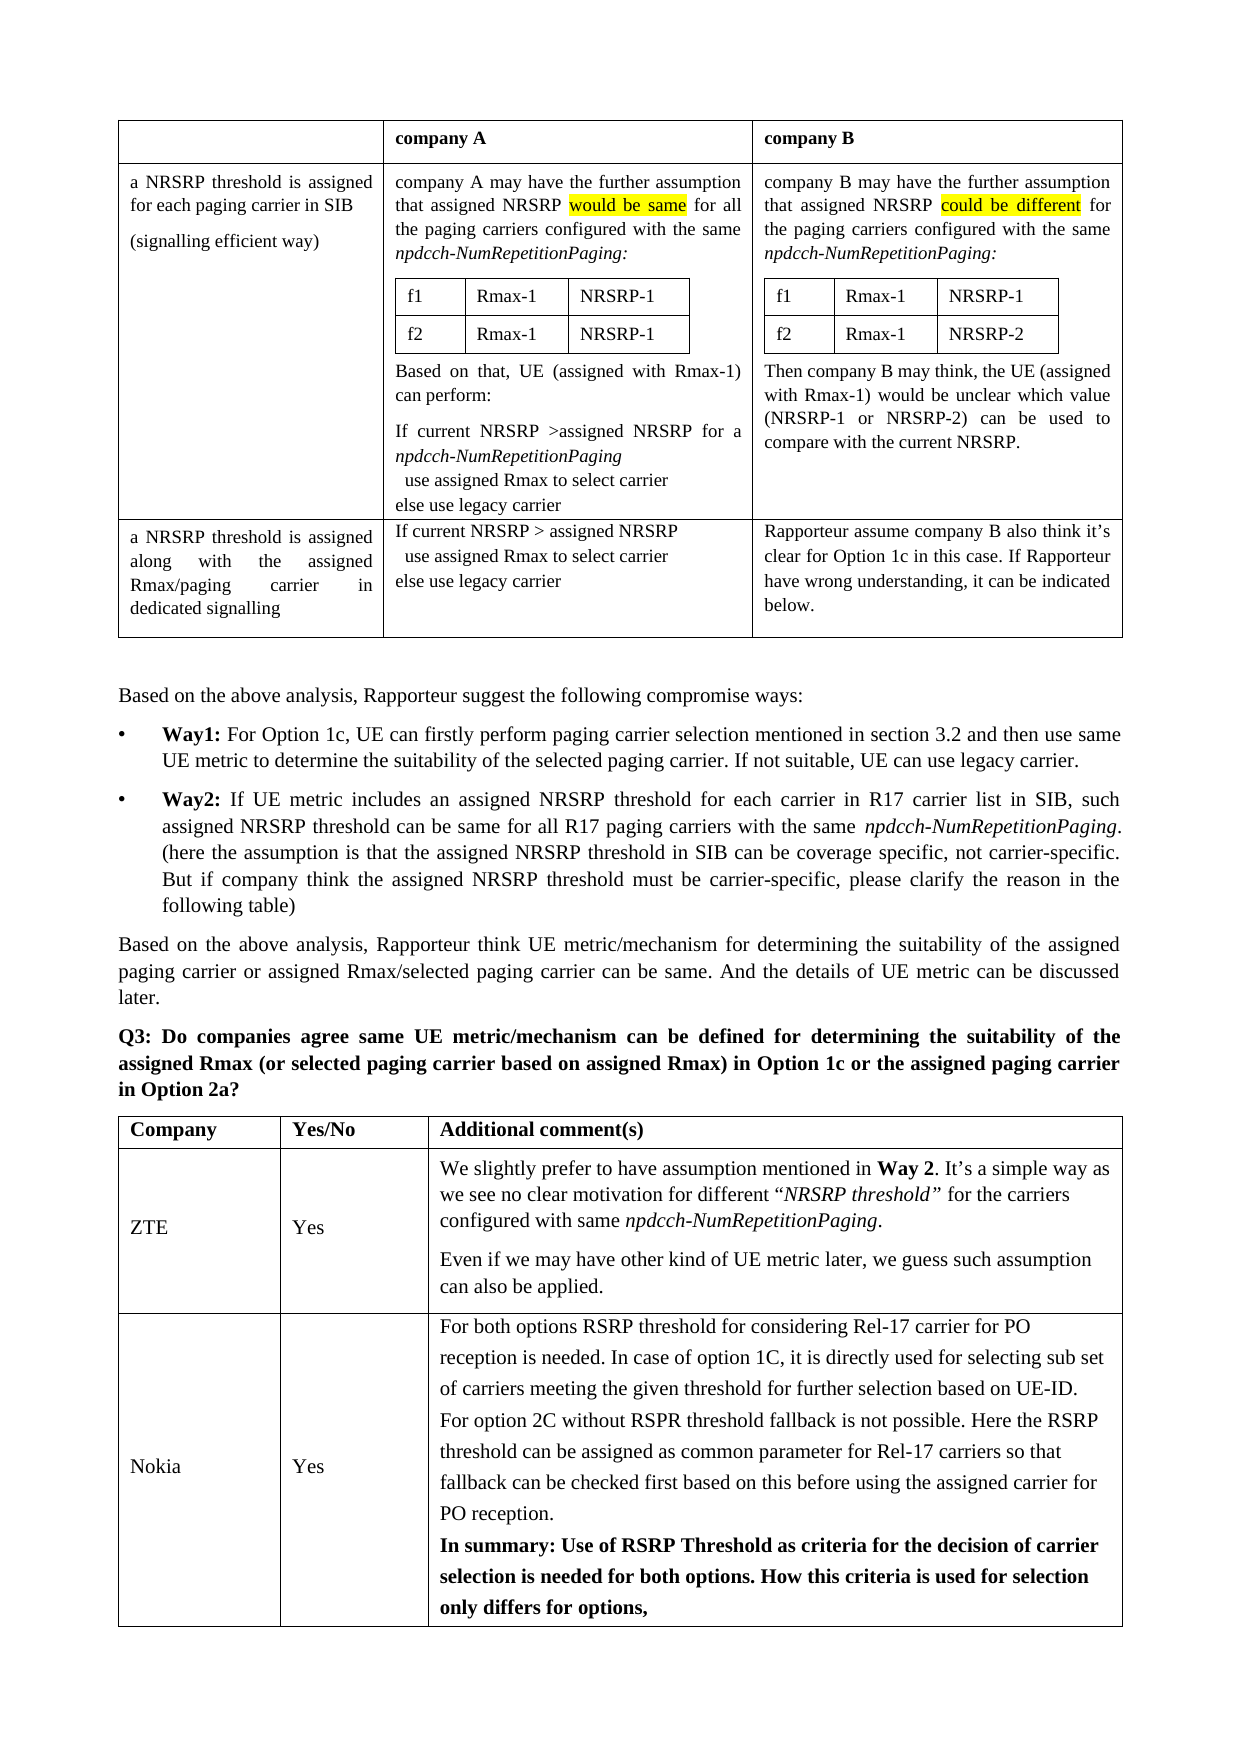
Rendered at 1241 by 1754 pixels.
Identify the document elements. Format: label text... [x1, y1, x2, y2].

table_cell a NRSRP threshold is assigned for each paging carrier in SIB (signalling efficient way) [119, 164, 383, 519]
table_header company A [384, 121, 752, 163]
table_cell company A may have the further assumption that assigned NRSRP would be same for all the paging carriers configured with the same npdcch-NumRepetitionPaging: Based on that, UE (assigned with Rmax-1) can perform: If current NRSRP >assigned NRSRP for a npdcch-NumRepetitionPaging use assigned Rmax to select carrier else use legacy carrier [384, 164, 752, 519]
table_header Additional comment(s) [429, 1117, 1122, 1148]
table_header [119, 121, 383, 163]
table_cell We slightly prefer to have assumption mentioned in Way 2. It’s a simple way as we see no clear motivation for different “NRSRP threshold” for the carriers configured with same npdcch-NumRepetitionPaging. Even if we may have other kind of UE metric later, we guess such assumption can also be applied. [429, 1149, 1122, 1313]
table_cell ZTE [119, 1149, 280, 1313]
text Based on the above analysis, Rapporteur suggest the following compromise ways: [118, 683, 1122, 707]
table_header Company [119, 1117, 280, 1148]
table_cell a NRSRP threshold is assigned along with the assigned Rmax/paging carrier in dedicated signalling [119, 520, 383, 637]
text Based on the above analysis, Rapporteur think UE metric/mechanism for determining the suitability of the assigned paging carrier or assigned Rmax/selected paging carrier can be same. And the details of UE metric can be discussed later. [118, 932, 1122, 1009]
table_cell company B may have the further assumption that assigned NRSRP could be different for the paging carriers configured with the same npdcch-NumRepetitionPaging: Then company B may think, the UE (assigned with Rmax-1) would be unclear which value (NRSRP-1 or NRSRP-2) can be used to compare with the current NRSRP. [753, 164, 1122, 519]
text Q3: Do companies agree same UE metric/mechanism can be defined for determining the suitability of the assigned Rmax (or selected paging carrier based on assigned Rmax) in Option 1c or the assigned paging carrier in Option 2a? [118, 1024, 1122, 1101]
table_cell For both options RSRP threshold for considering Rel-17 carrier for PO reception is needed. In case of option 1C, it is directly used for selecting sub set of carriers meeting the given threshold for further selection based on UE-ID. For option 2C without RSPR threshold fallback is not possible. Here the RSRP threshold can be assigned as common parameter for Rel-17 carriers so that fallback can be checked first based on this before using the assigned carrier for PO reception. In summary: Use of RSRP Threshold as criteria for the decision of carrier selection is needed for both options. How this criteria is used for selection only differs for options, [429, 1314, 1122, 1626]
table_cell If current NRSRP > assigned NRSRP use assigned Rmax to select carrier else use legacy carrier [384, 520, 752, 637]
list Way2: If UE metric includes an assigned NRSRP threshold for each carrier in R17 carrier list in SIB, such assigned NRSRP threshold can be same for all R17 paging carriers with the same npdcch-NumRepetitionPaging. (here the assumption is that the assigned NRSRP threshold in SIB can be coverage specific, not carrier-specific. But if company think the assigned NRSRP threshold must be carrier-specific, please clarify the reason in the following table) [118, 787, 1122, 917]
table_cell Yes [281, 1149, 428, 1313]
table_header company B [753, 121, 1122, 163]
table_cell Nokia [119, 1314, 280, 1626]
table_header Yes/No [281, 1117, 428, 1148]
table_cell Rapporteur assume company B also think it’s clear for Option 1c in this case. If Rapporteur have wrong understanding, it can be indicated below. [753, 520, 1122, 637]
table_cell Yes [281, 1314, 428, 1626]
list Way1: For Option 1c, UE can firstly perform paging carrier selection mentioned in section 3.2 and then use same UE metric to determine the suitability of the selected paging carrier. If not suitable, UE can use legacy carrier. [118, 722, 1122, 772]
